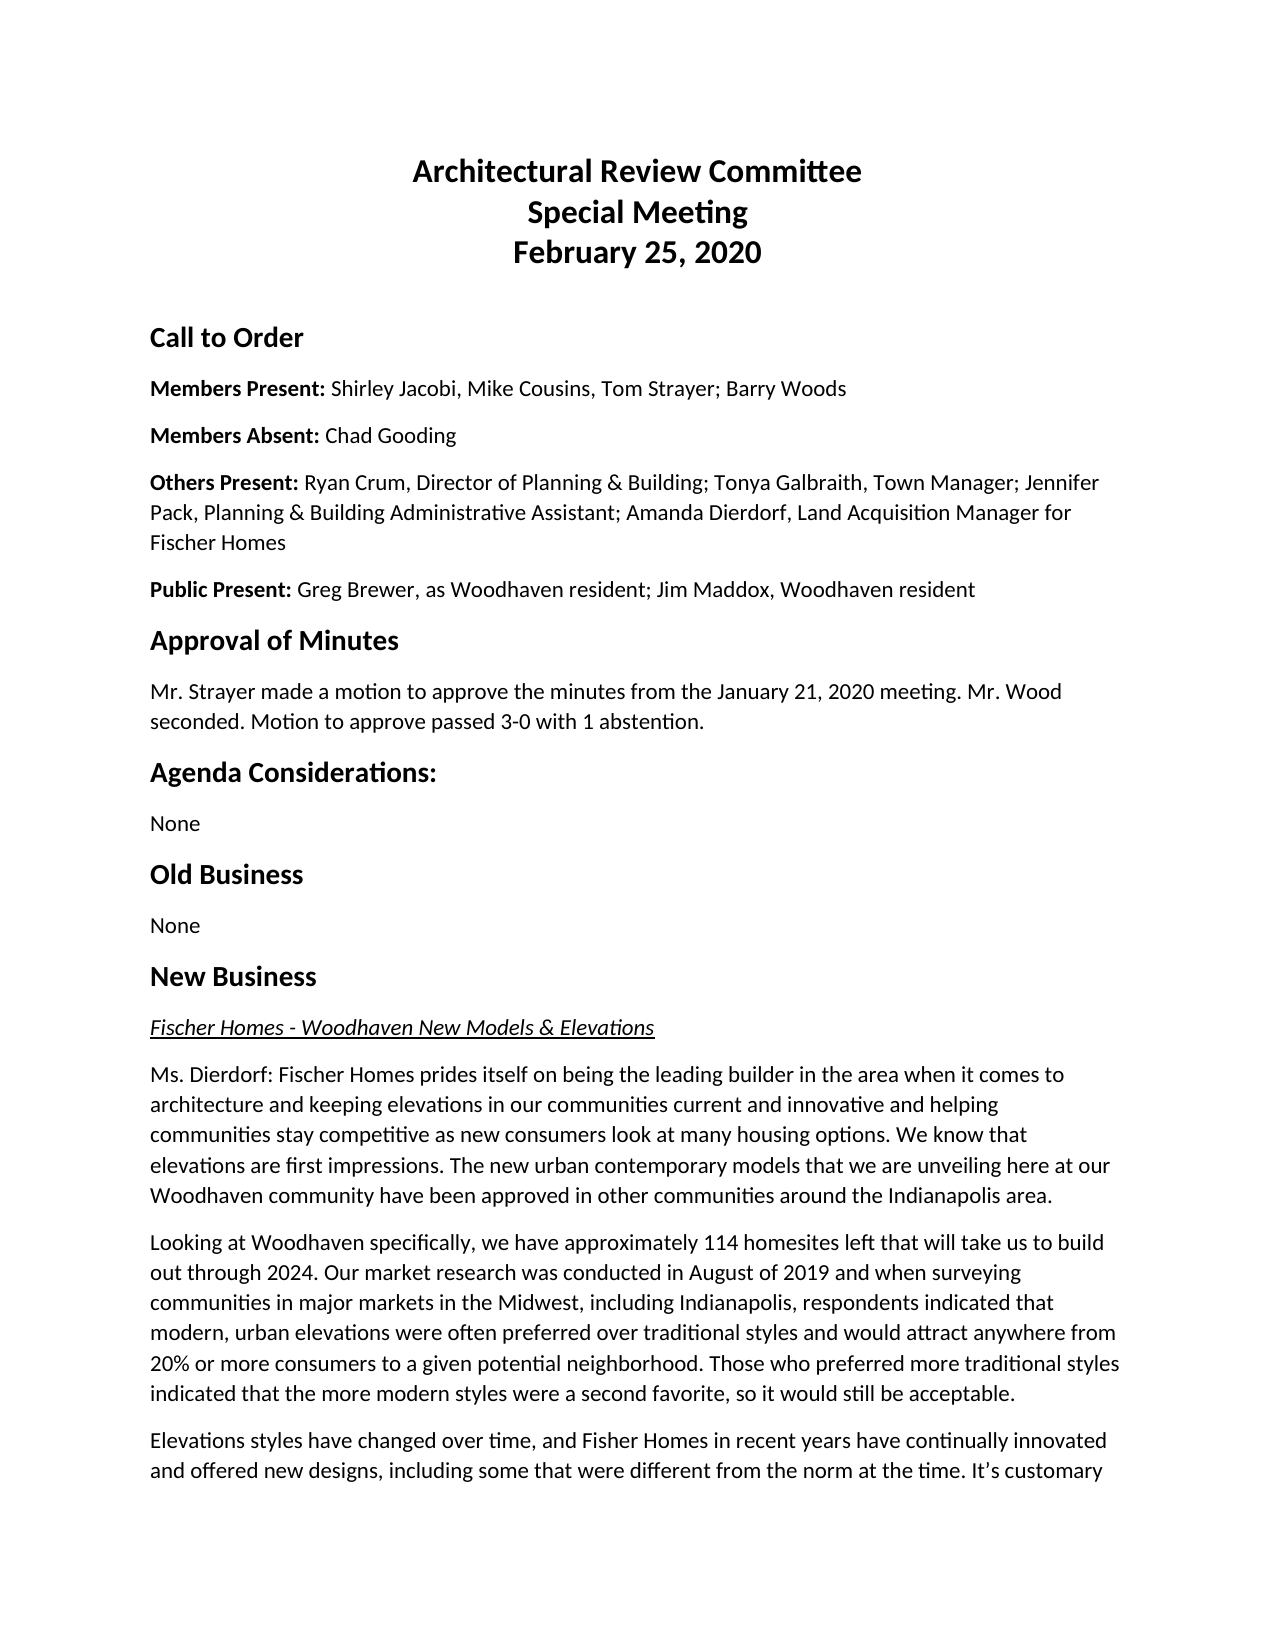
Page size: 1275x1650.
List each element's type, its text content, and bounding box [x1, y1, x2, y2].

text February 25, 2020 [150, 231, 1125, 272]
text Old Business [150, 856, 1125, 892]
text Mr. Strayer made a motion to approve the minutes from the January 21, 2020 meeting. Mr. Wood seconded. Motion to approve passed 3-0 with 1 abstention. [150, 677, 1125, 735]
text Agenda Considerations: [150, 754, 1125, 790]
text Members Absent: Chad Gooding [150, 421, 1125, 449]
text Members Present: Shirley Jacobi, Mike Cousins, Tom Strayer; Barry Woods [150, 374, 1125, 402]
text Looking at Woodhaven specifically, we have approximately 114 homesites left that will take us to build out through 2024. Our market research was conducted in August of 2019 and when surveying communities in major markets in the Midwest, including Indianapolis, respondents indicated that modern, urban elevations were often preferred over traditional styles and would attract anywhere from 20% or more consumers to a given potential neighborhood. Those who preferred more traditional styles indicated that the more modern styles were a second favorite, so it would still be acceptable. [150, 1228, 1125, 1407]
text Ms. Dierdorf: Fischer Homes prides itself on being the leading builder in the area when it comes to architecture and keeping elevations in our communities current and innovative and helping communities stay competitive as new consumers look at many housing options. We know that elevations are first impressions. The new urban contemporary models that we are unveiling here at our Woodhaven community have been approved in other communities around the Indianapolis area. [150, 1060, 1125, 1209]
text Call to Order [150, 319, 1125, 355]
text Special Meeting [150, 191, 1125, 231]
text New Business [150, 958, 1125, 994]
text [150, 1426, 1125, 1484]
text None [150, 911, 1125, 939]
text Fischer Homes - Woodhaven New Models & Elevations [150, 1013, 1125, 1041]
text Architectural Review Committee [150, 150, 1125, 191]
text Approval of Minutes [150, 622, 1125, 658]
text None [150, 809, 1125, 837]
text Others Present: Ryan Crum, Director of Planning & Building; Tonya Galbraith, Town Manager; Jennifer Pack, Planning & Building Administrative Assistant; Amanda Dierdorf, Land Acquisition Manager for Fischer Homes [150, 468, 1125, 556]
text Public Present: Greg Brewer, as Woodhaven resident; Jim Maddox, Woodhaven resident [150, 575, 1125, 603]
